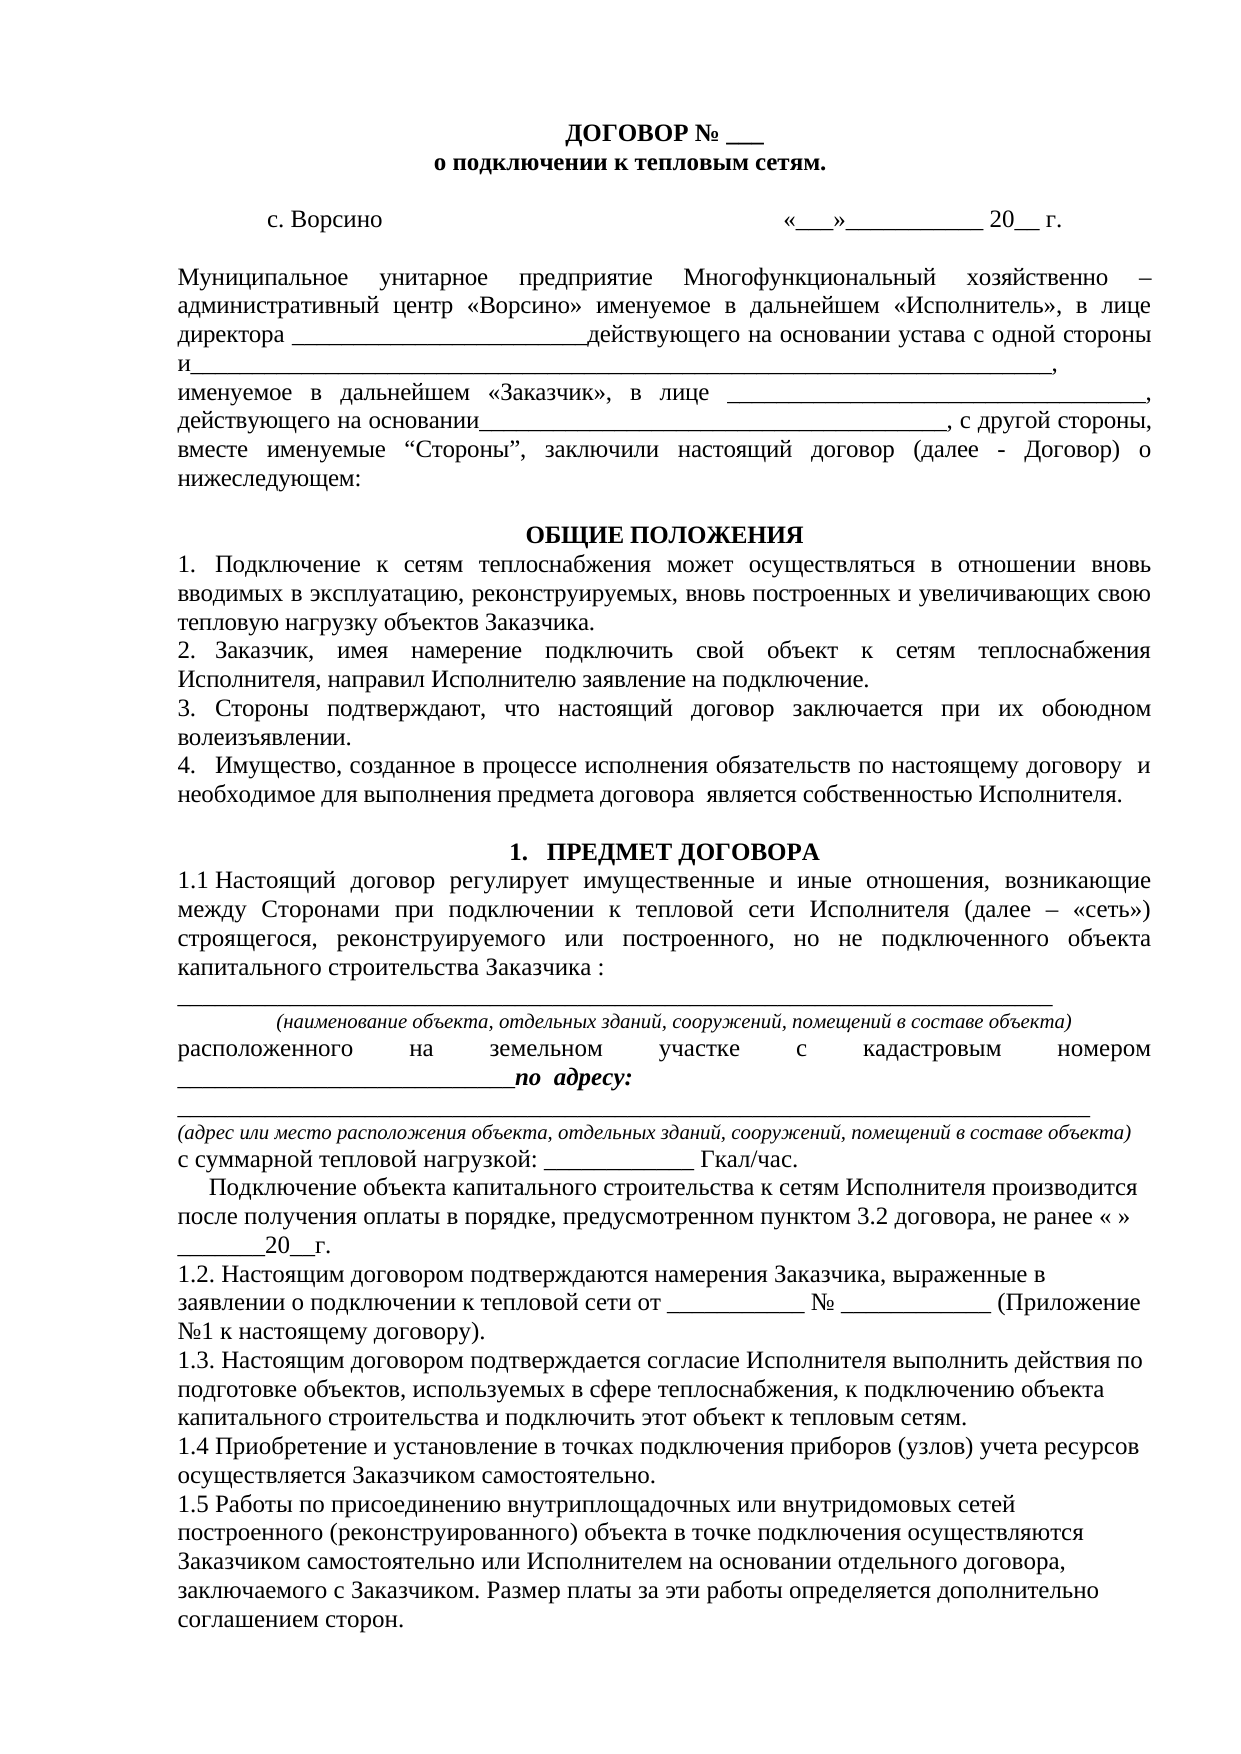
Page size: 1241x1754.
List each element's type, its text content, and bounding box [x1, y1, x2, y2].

list Стороны подтверждают, что настоящий договор заключается при их обоюдном волеизъявлении. [177, 693, 1152, 751]
text 1.4 Приобретение и установление в точках подключения приборов (узлов) учета ресурсов осуществляется Заказчиком самостоятельно. [177, 1431, 1152, 1489]
text 1.5 Работы по присоединению внутриплощадочных или внутридомовых сетей построенного (реконструированного) объекта в точке подключения осуществляются Заказчиком самостоятельно или Исполнителем на основании отдельного договора, заключаемого с Заказчиком. Размер платы за эти работы определяется дополнительно соглашением сторон. [177, 1489, 1152, 1632]
list ПРЕДМЕТ ДОГОВОРА [177, 837, 1152, 866]
subtitle (наименование объекта, отдельных зданий, сооружений, помещений в составе объекта) [177, 1009, 1152, 1033]
text Подключение объекта капитального строительства к сетям Исполнителя производится после получения оплаты в порядке, предусмотренном пунктом 3.2 договора, не ранее « » _______20__г. [177, 1172, 1152, 1259]
text 1.2. Настоящим договором подтверждаются намерения Заказчика, выраженные в заявлении о подключении к тепловой сети от ___________ № ____________ (Приложение №1 к настоящему договору). [177, 1259, 1152, 1345]
list Заказчик, имея намерение подключить свой объект к сетям теплоснабжения Исполнителя, направил Исполнителю заявление на подключение. [177, 636, 1152, 693]
text 1.3. Настоящим договором подтверждается согласие Исполнителя выполнить действия по подготовке объектов, используемых в сфере теплоснабжения, к подключению объекта капитального строительства и подключить этот объект к тепловым сетям. [177, 1345, 1152, 1431]
text с. Ворсино «___»___________ 20__ г. [177, 204, 1152, 233]
list Имущество, созданное в процессе исполнения обязательств по настоящему договору и необходимое для выполнения предмета договора является собственностью Исполнителя. [177, 751, 1152, 808]
text с суммарной тепловой нагрузкой: ____________ Гкал/час. [177, 1144, 1152, 1172]
text _________________________________________________________________________ [177, 1091, 1152, 1120]
list Настоящий договор регулирует имущественные и иные отношения, возникающие между Сторонами при подключении к тепловой сети Исполнителя (далее – «сеть») строящегося, реконструируемого или построенного, но не подключенного объекта капитального строительства Заказчика : [177, 866, 1152, 981]
title о подключении к тепловым сетям. [177, 147, 1152, 176]
text ОБЩИЕ ПОЛОЖЕНИЯ [177, 521, 1152, 549]
subtitle расположенного на земельном участке с кадастровым номером ___________________________по адресу: [177, 1033, 1152, 1091]
text ______________________________________________________________________ [177, 981, 1152, 1009]
list Подключение к сетям теплоснабжения может осуществляться в отношении вновь вводимых в эксплуатацию, реконструируемых, вновь построенных и увеличивающих свою тепловую нагрузку объектов Заказчика. [177, 549, 1152, 636]
text Муниципальное унитарное предприятие Многофункциональный хозяйственно – административный центр «Ворсино» именуемое в дальнейшем «Исполнитель», в лице директора ________________________действующего на основании устава с одной стороны и______________________________________________________________________, именуемое в дальнейшем «Заказчик», в лице __________________________________, действующего на основании______________________________________, с другой стороны, вместе именуемые “Стороны”, заключили настоящий договор (далее - Договор) о нижеследующем: [177, 262, 1152, 492]
title ДОГОВОР № ___ [177, 118, 1152, 147]
subtitle (адрес или место расположения объекта, отдельных зданий, сооружений, помещений в составе объекта) [177, 1120, 1152, 1144]
